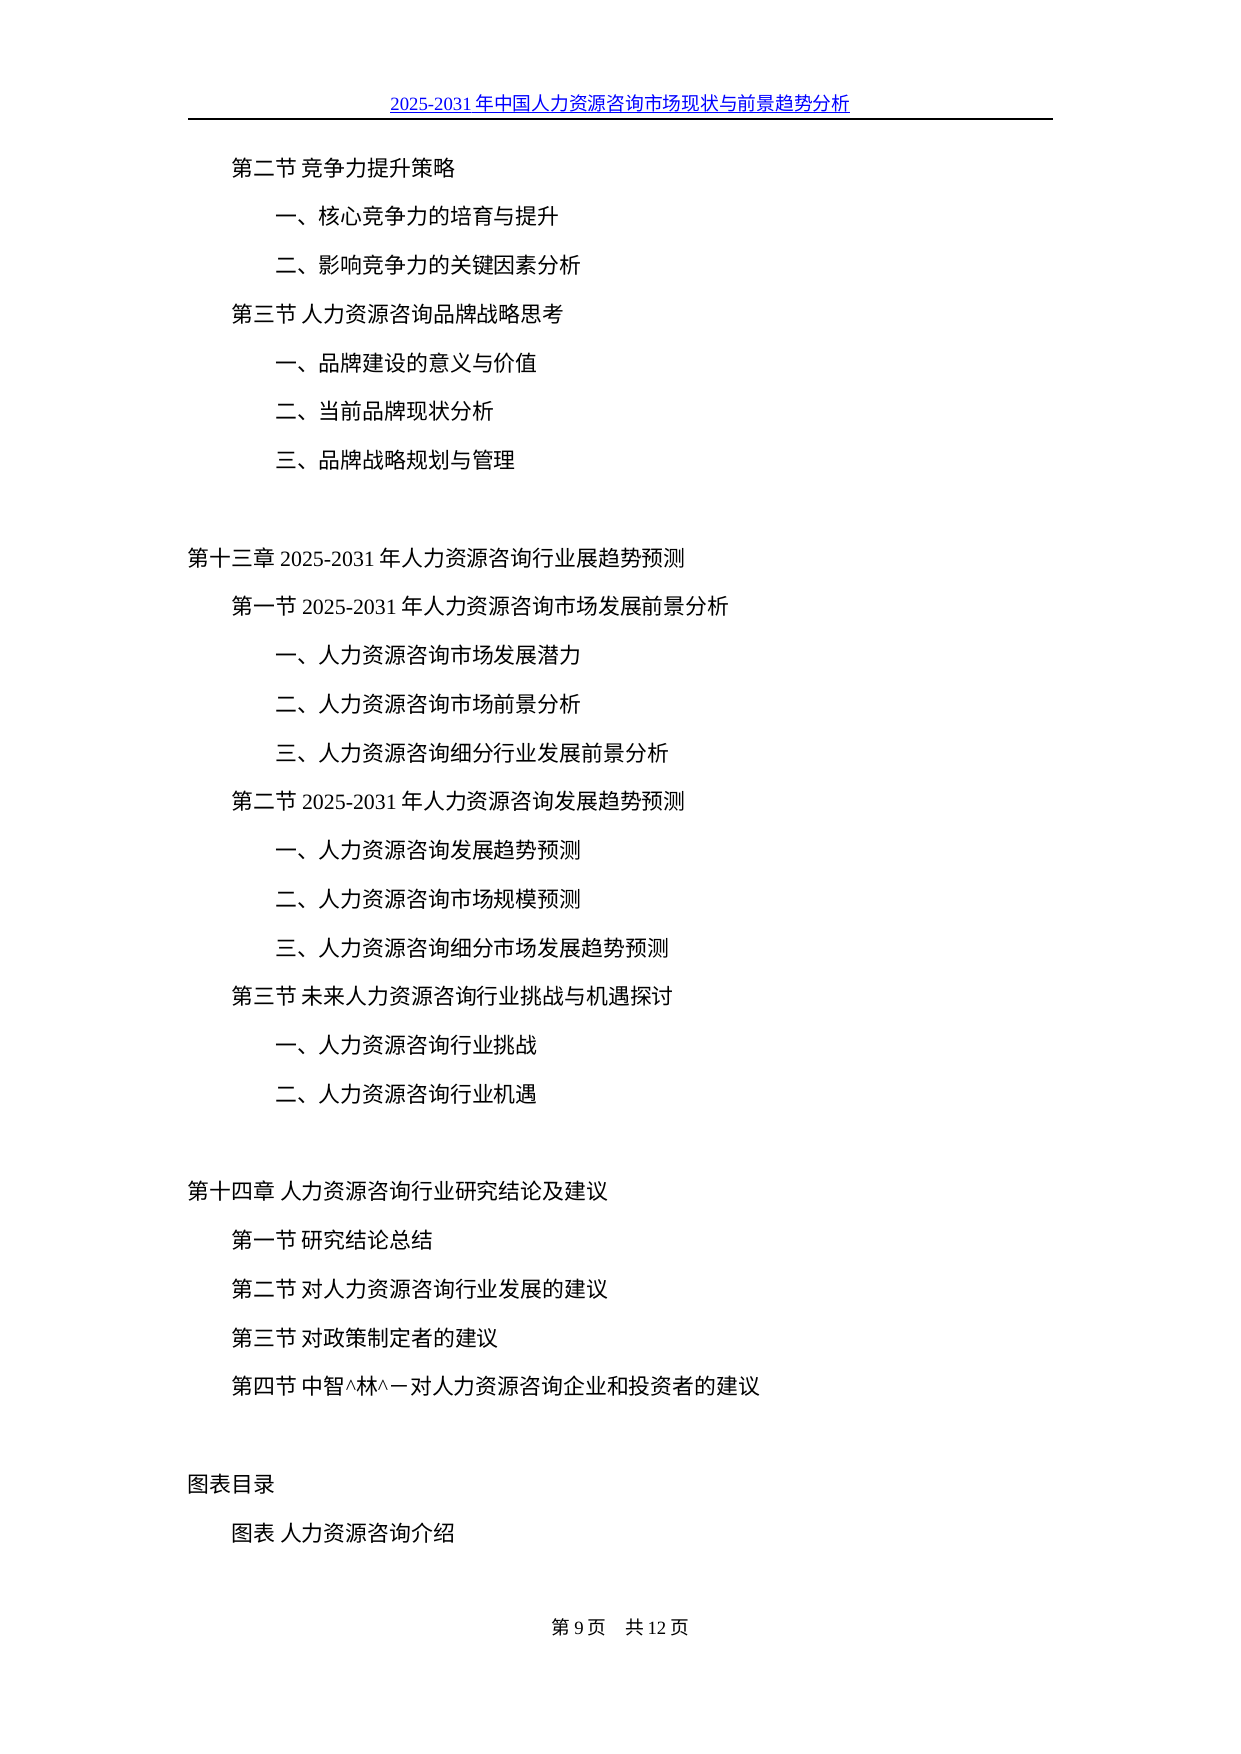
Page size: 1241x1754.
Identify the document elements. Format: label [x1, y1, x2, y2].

text [187, 150, 1053, 1548]
